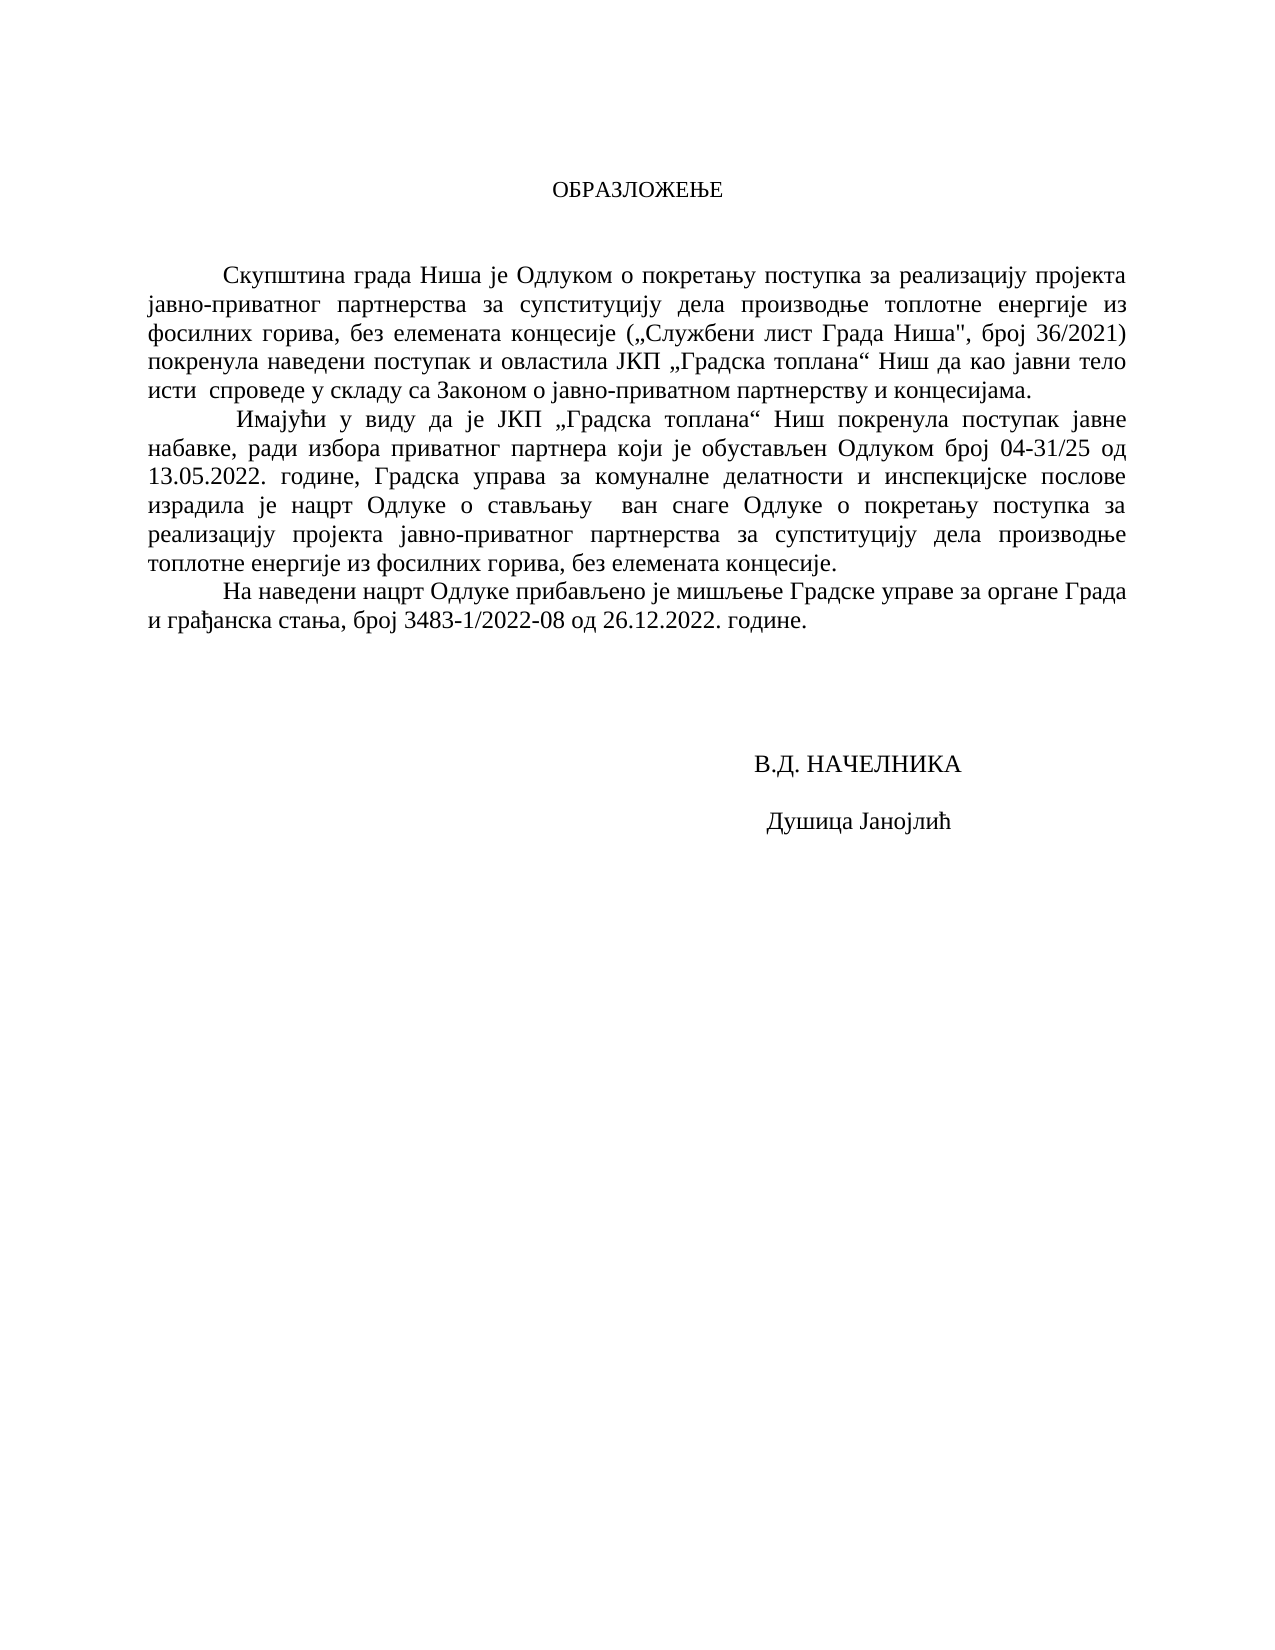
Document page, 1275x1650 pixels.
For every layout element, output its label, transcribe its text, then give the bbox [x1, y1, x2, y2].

text Имајући у виду да је ЈКП „Градска топлана“ Ниш покренула поступак јавне набавке, ради избора приватног партнера који је обустављен Одлуком број 04-31/25 од 13.05.2022. године, Градска управа за комуналне делатности и инспекцијске послове израдила је нацрт Одлуке о стављању ван снаге Одлуке о покретању поступка за реализацију пројекта јавно-приватног партнерства за супституцију дела производње топлотне енергије из фосилних горива, без елемената концесије. [148, 404, 1127, 576]
text Душица Јанојлић [148, 806, 1127, 835]
text На наведени нацрт Одлуке прибављено је мишљење Градске управе за органе Града и грађанска стања, број 3483-1/2022-08 од 26.12.2022. године. [148, 576, 1127, 634]
text Скупштина града Ниша је Одлуком о покретању поступка за реализацију пројекта јавно-приватног партнерства за супституцију дела производње топлотне енергије из фосилних горива, без елемената концесије („Службени лист Града Ниша", број 36/2021) покренула наведени поступак и овластила ЈКП „Градска топлана“ Ниш да као јавни тело исти спроведе у складу са Законом о јавно-приватном партнерству и концесијама. [148, 260, 1127, 404]
text ОБРАЗЛОЖЕЊЕ [148, 176, 1127, 203]
text В.Д. НАЧЕЛНИКА [148, 749, 1127, 778]
